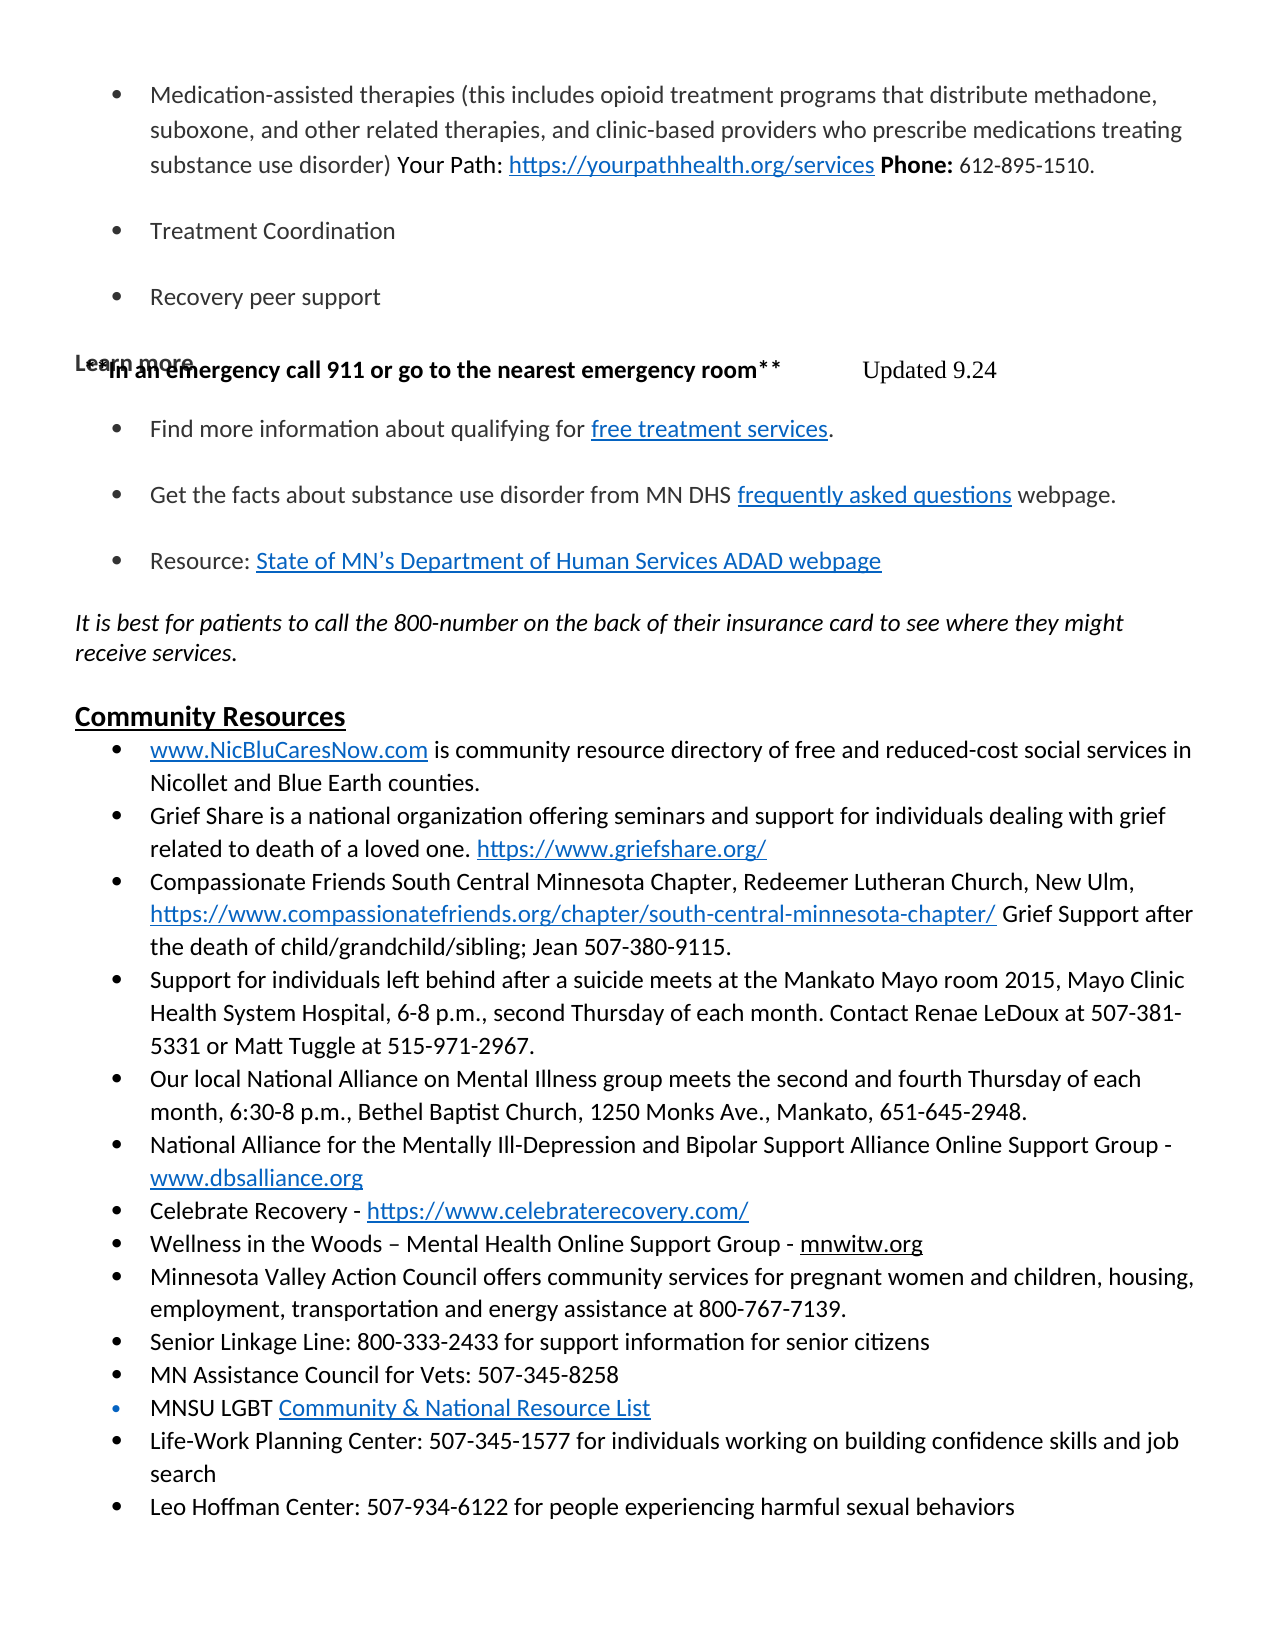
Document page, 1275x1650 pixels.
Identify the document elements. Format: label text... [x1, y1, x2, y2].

list Recovery peer support [112, 277, 1200, 311]
list Life-Work Planning Center: 507-345-1577 for individuals working on building confidence skills and job search [112, 1425, 1200, 1489]
list Minnesota Valley Action Council offers community services for pregnant women and children, housing, employment, transportation and energy assistance at 800-767-7139. [112, 1261, 1200, 1324]
list Wellness in the Woods – Mental Health Online Support Group - mnwitw.org [112, 1228, 1200, 1258]
text Learn more [75, 343, 1200, 377]
list Support for individuals left behind after a suicide meets at the Mankato Mayo room 2015, Mayo Clinic Health System Hospital, 6-8 p.m., second Thursday of each month. Contact Renae LeDoux at 507-381-5331 or Matt Tuggle at 515-971-2967. [112, 964, 1200, 1061]
list National Alliance for the Mentally Ill-Depression and Bipolar Support Alliance Online Support Group - www.dbsalliance.org [112, 1129, 1200, 1192]
list Treatment Coordination [112, 211, 1200, 245]
list Find more information about qualifying for free treatment services. [112, 409, 1200, 443]
list Celebrate Recovery - https://www.celebraterecovery.com/ [112, 1195, 1200, 1225]
list Our local National Alliance on Mental Illness group meets the second and fourth Thursday of each month, 6:30-8 p.m., Bethel Baptist Church, 1250 Monks Ave., Mankato, 651-645-2948. [112, 1063, 1200, 1127]
list Resource: State of MN’s Department of Human Services ADAD webpage [112, 541, 1200, 576]
list Medication-assisted therapies (this includes opioid treatment programs that distribute methadone, suboxone, and other related therapies, and clinic-based providers who prescribe medications treating substance use disorder) Your Path: https://yourpathhealth.org/services Phone: 612-895-1510. [112, 75, 1200, 179]
list Senior Linkage Line: 800-333-2433 for support information for senior citizens [112, 1327, 1200, 1357]
list www.NicBluCaresNow.com is community resource directory of free and reduced-cost social services in Nicollet and Blue Earth counties. [112, 734, 1200, 797]
list MNSU LGBT Community & National Resource List [112, 1392, 1200, 1423]
list Get the facts about substance use disorder from MN DHS frequently asked questions webpage. [112, 475, 1200, 509]
text Community Resources [75, 698, 1200, 734]
list Leo Hoffman Center: 507-934-6122 for people experiencing harmful sexual behaviors [112, 1491, 1200, 1522]
list Compassionate Friends South Central Minnesota Chapter, Redeemer Lutheran Church, New Ulm, https://www.compassionatefriends.org/chapter/south-central-minnesota-chapter/ Grief Support after the death of child/grandchild/sibling; Jean 507-380-9115. [112, 866, 1200, 962]
list MN Assistance Council for Vets: 507-345-8258 [112, 1359, 1200, 1390]
list Grief Share is a national organization offering seminars and support for individuals dealing with grief related to death of a loved one. https://www.griefshare.org/ [112, 800, 1200, 863]
text It is best for patients to call the 800-number on the back of their insurance card to see where they might receive services. [75, 607, 1200, 668]
